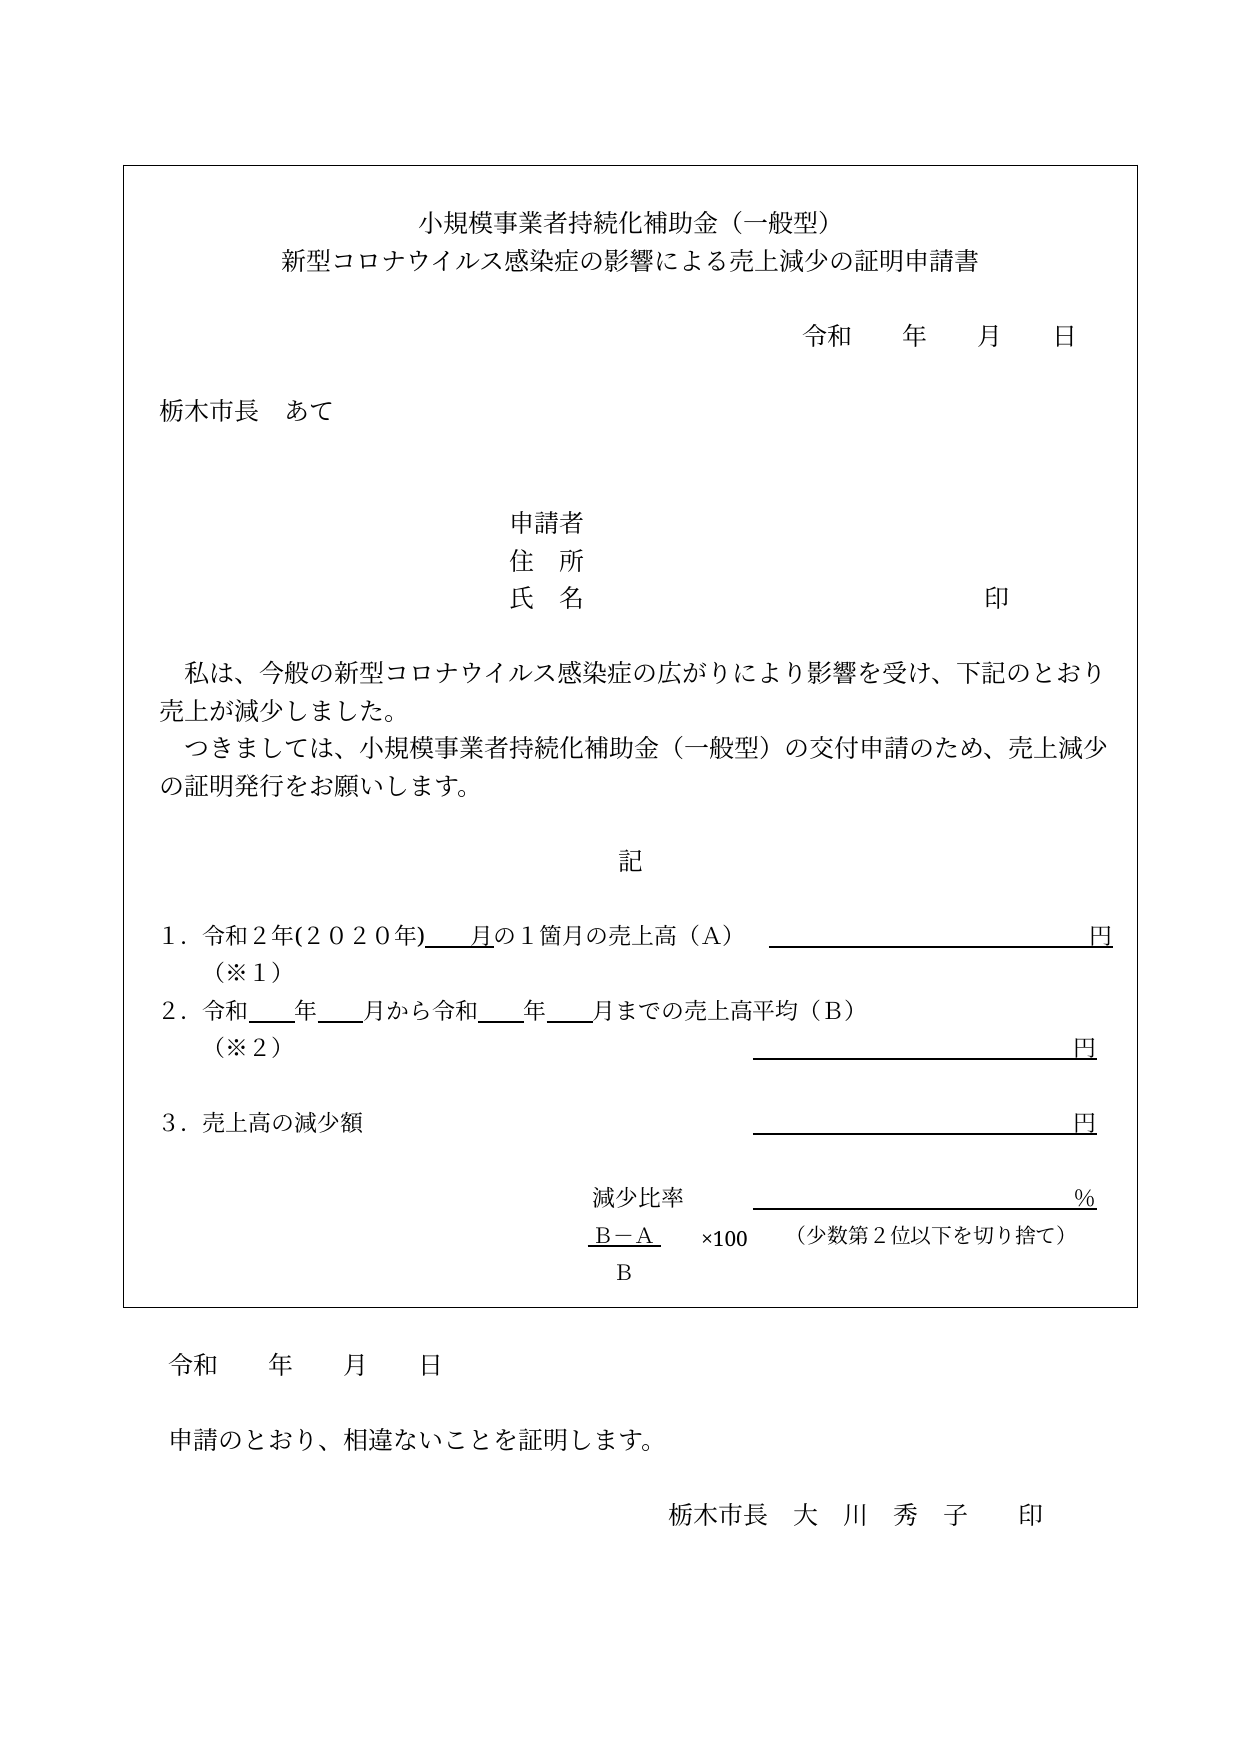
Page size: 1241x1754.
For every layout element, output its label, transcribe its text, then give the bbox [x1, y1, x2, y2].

text 申請のとおり、相違ないことを証明します。 [118, 1420, 1122, 1458]
text 栃木市長 大 川 秀 子 印 [118, 1495, 1122, 1533]
table_header 小規模事業者持続化補助金（一般型） 新型コロナウイルス感染症の影響による売上減少の証明申請書 令和 年 月 日 栃木市長 あて 申請者 住 所 氏 名 印 私は、今般の新型コロナウイルス感染症の広がりにより影響を受け、下記のとおり売上が減少しました。 つきましては、小規模事業者持続化補助金（一般型）の交付申請のため、売上減少の証明発行をお願いします。 記 １．令和２年(２０２０年) 月の１箇月の売上高（Ａ） 円 （※１） ２．令和 年 月から令和 年 月までの売上高平均（Ｂ） （※２） 円 ３．売上高の減少額 円 減少比率 ％ Ｂ－Ａ （少数第２位以下を切り捨て） Ｂ [124, 166, 1137, 1307]
text 令和 年 月 日 [118, 1345, 1122, 1383]
